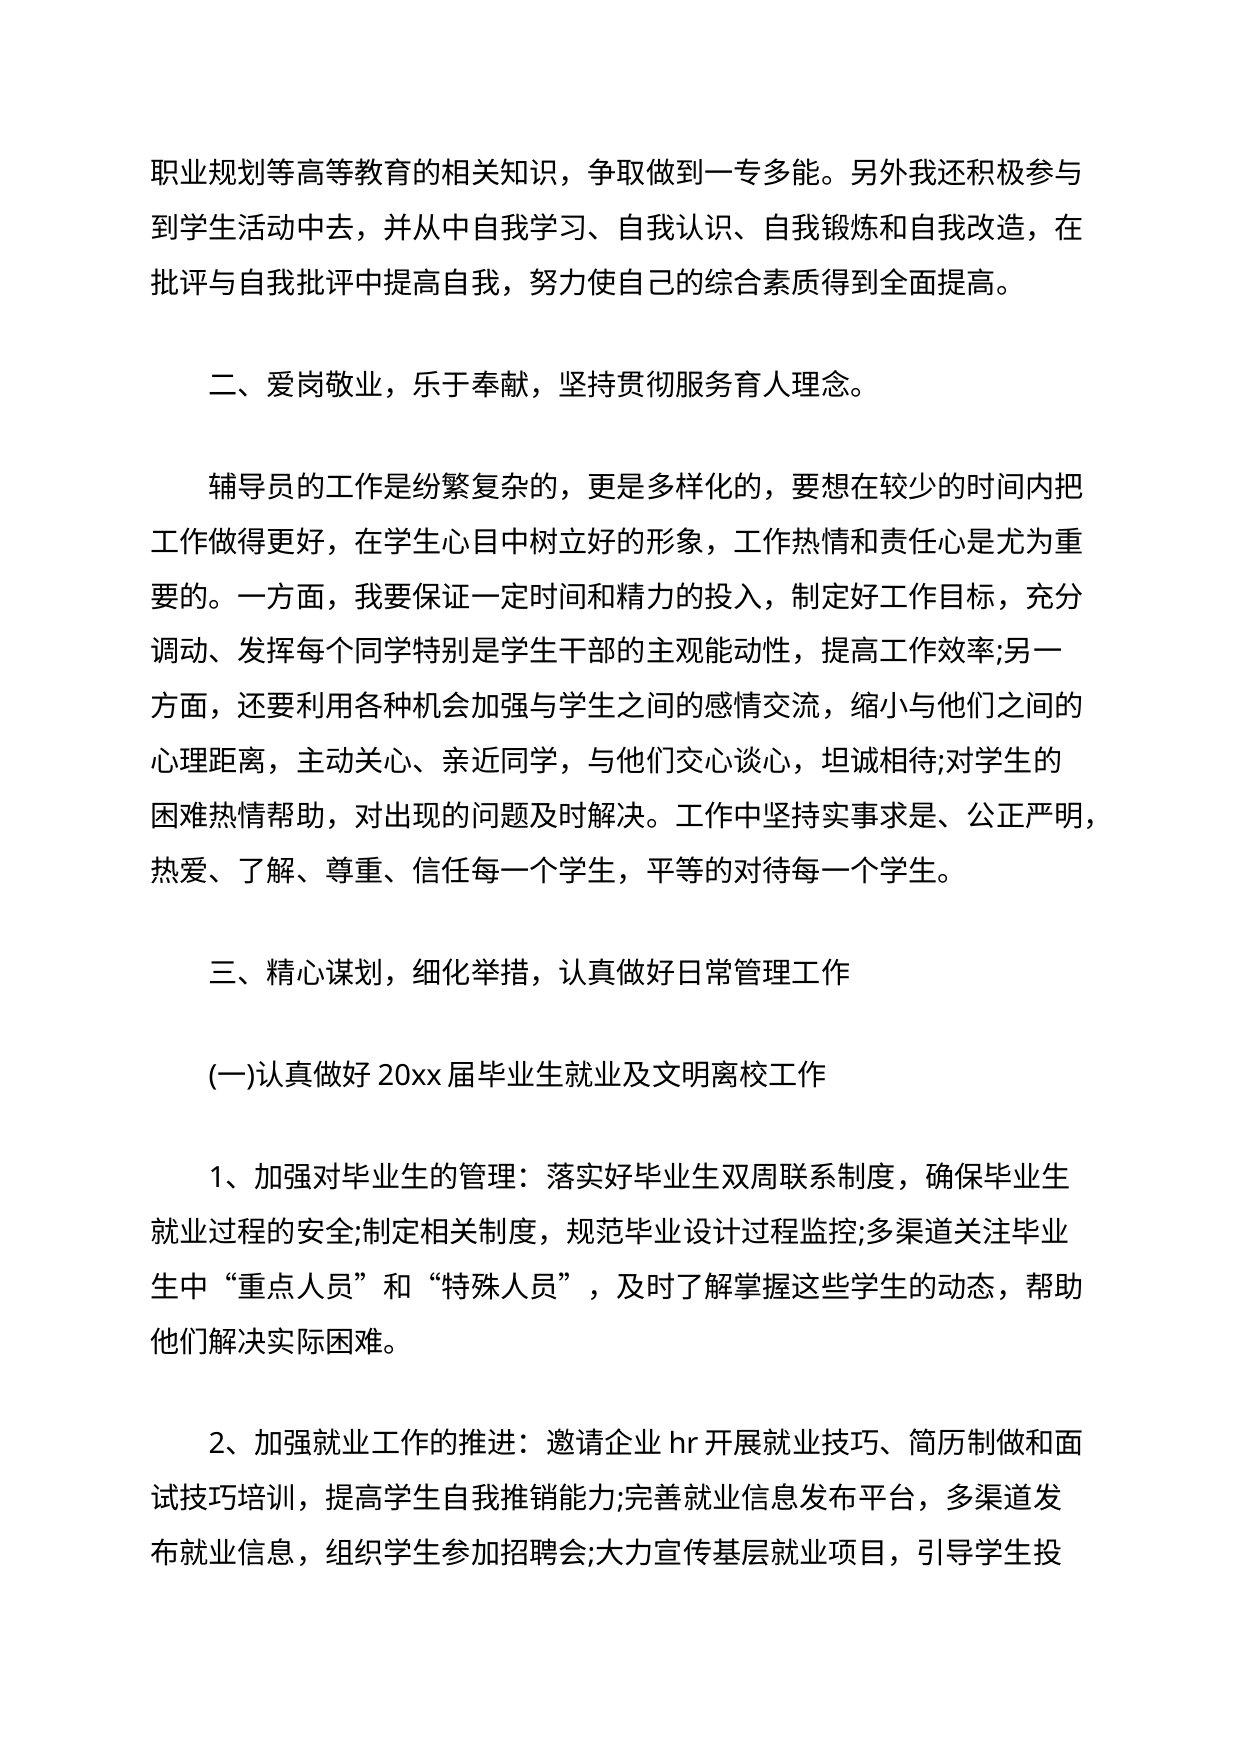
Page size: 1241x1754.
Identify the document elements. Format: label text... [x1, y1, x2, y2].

text 二、爱岗敬业，乐于奉献，坚持贯彻服务育人理念。 [150, 362, 1090, 404]
text (一)认真做好20xx届毕业生就业及文明离校工作 [150, 1051, 1090, 1094]
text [150, 150, 1090, 302]
text 1、加强对毕业生的管理：落实好毕业生双周联系制度，确保毕业生就业过程的安全;制定相关制度，规范毕业设计过程监控;多渠道关注毕业生中“重点人员”和“特殊人员”，及时了解掌握这些学生的动态，帮助他们解决实际困难。 [150, 1153, 1090, 1361]
text 三、精心谋划，细化举措，认真做好日常管理工作 [150, 949, 1090, 992]
text 辅导员的工作是纷繁复杂的，更是多样化的，要想在较少的时间内把工作做得更好，在学生心目中树立好的形象，工作热情和责任心是尤为重要的。一方面，我要保证一定时间和精力的投入，制定好工作目标，充分调动、发挥每个同学特别是学生干部的主观能动性，提高工作效率;另一方面，还要利用各种机会加强与学生之间的感情交流，缩小与他们之间的心理距离，主动关心、亲近同学，与他们交心谈心，坦诚相待;对学生的困难热情帮助，对出现的问题及时解决。工作中坚持实事求是、公正严明，热爱、了解、尊重、信任每一个学生，平等的对待每一个学生。 [150, 463, 1090, 890]
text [150, 1420, 1090, 1572]
